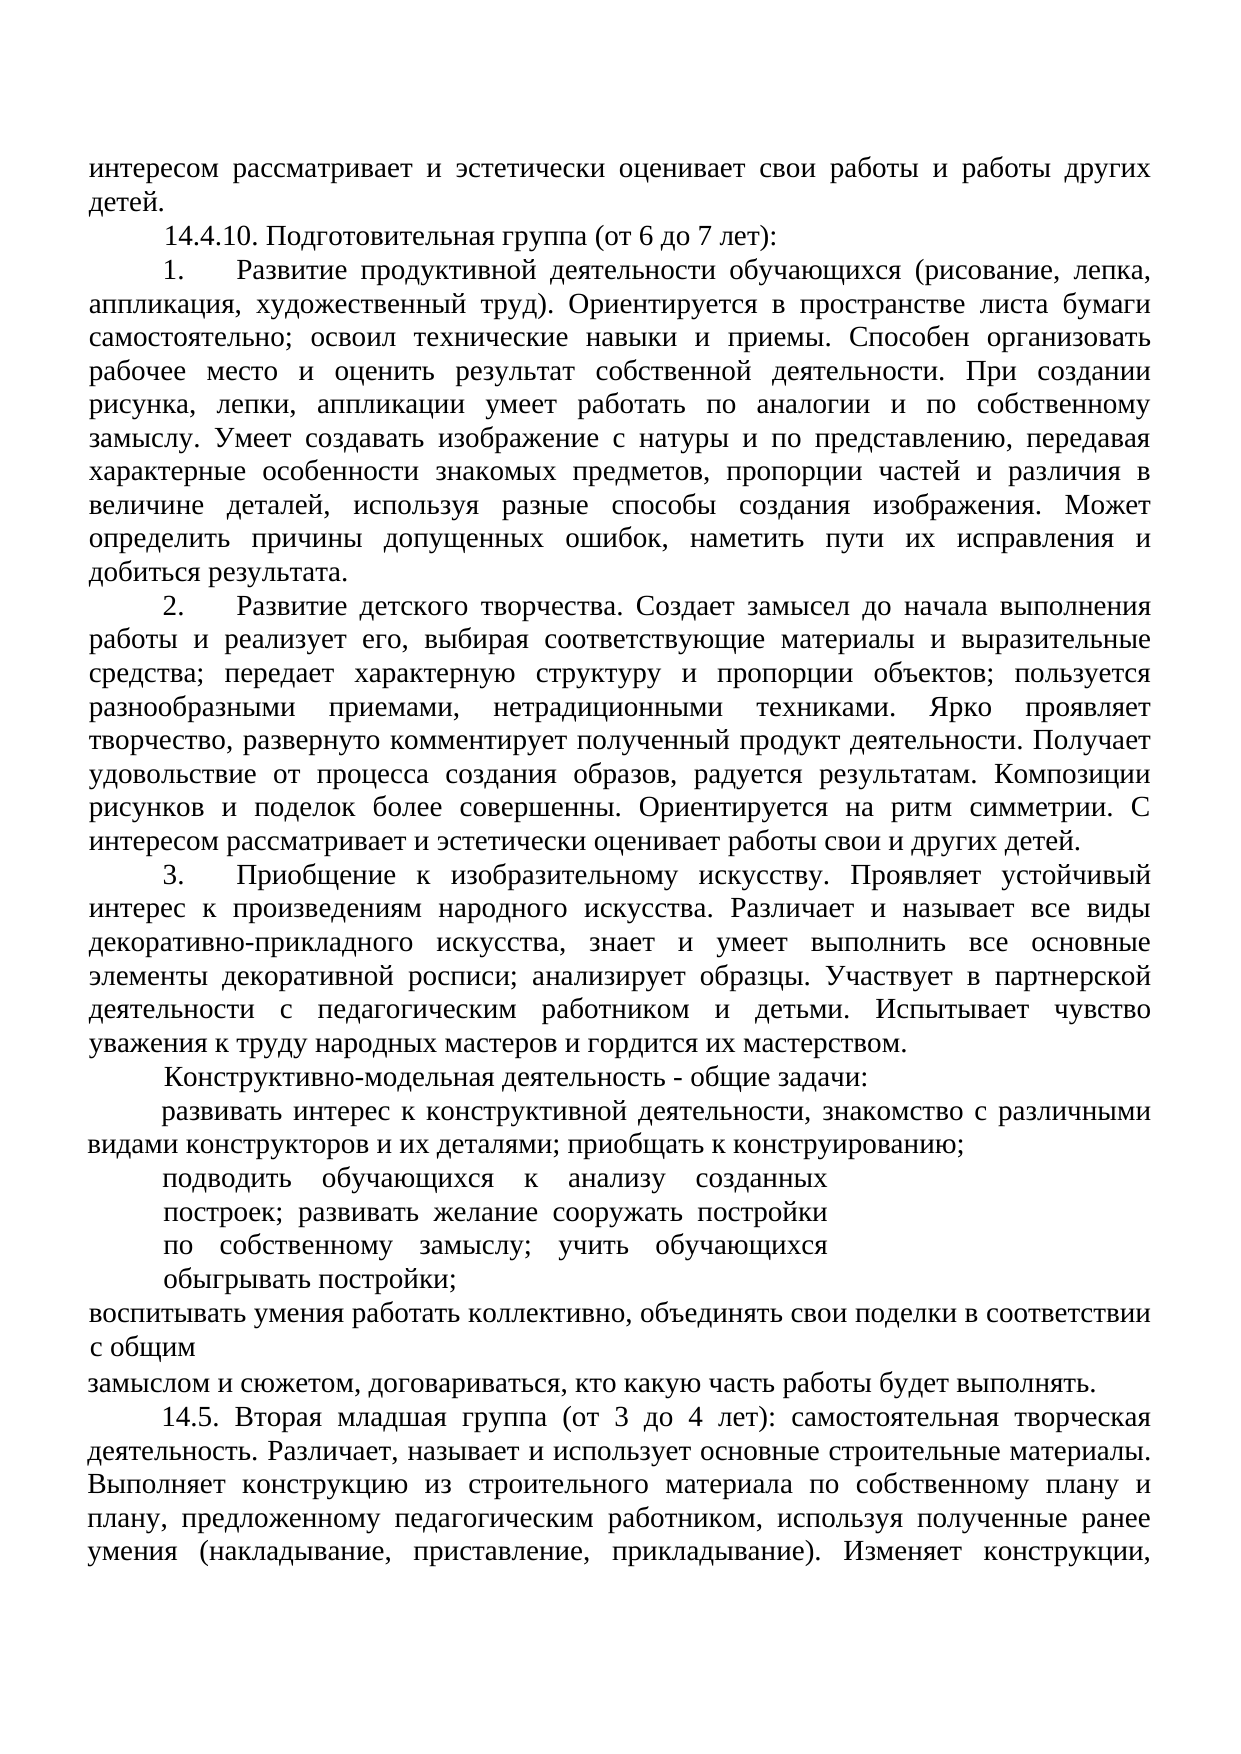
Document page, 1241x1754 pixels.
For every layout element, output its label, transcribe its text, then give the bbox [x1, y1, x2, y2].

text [87, 1399, 1152, 1567]
text воспитывать умения работать коллективно, объединять свои поделки в соответствии с общим [88, 1296, 1152, 1363]
text замыслом и сюжетом, договариваться, кто какую часть работы будет выполнять. [87, 1365, 1152, 1399]
list Развитие продуктивной деятельности обучающихся (рисование, лепка, аппликация, художественный труд). Ориентируется в пространстве листа бумаги самостоятельно; освоил технические навыки и приемы. Способен организовать рабочее место и оценить результат собственной деятельности. При создании рисунка, лепки, аппликации умеет работать по аналогии и по собственному замыслу. Умеет создавать изображение с натуры и по представлению, передавая характерные особенности знакомых предметов, пропорции частей и различия в величине деталей, используя разные способы создания изображения. Может определить причины допущенных ошибок, наметить пути их исправления и добиться результата. [88, 252, 1152, 588]
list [88, 151, 1152, 218]
text подводить обучающихся к анализу созданных построек; развивать желание сооружать постройки по собственному замыслу; учить обучающихся обыгрывать постройки; [162, 1160, 828, 1294]
list Развитие детского творчества. Создает замысел до начала выполнения работы и реализует его, выбирая соответствующие материалы и выразительные средства; передает характерную структуру и пропорции объектов; пользуется разнообразными приемами, нетрадиционными техниками. Ярко проявляет творчество, развернуто комментирует полученный продукт деятельности. Получает удовольствие от процесса создания образов, радуется результатам. Композиции рисунков и поделок более совершенны. Ориентируется на ритм симметрии. С интересом рассматривает и эстетически оценивает работы свои и других детей. [88, 588, 1152, 856]
text развивать интерес к конструктивной деятельности, знакомство с различными видами конструкторов и их деталями; приобщать к конструированию; [87, 1093, 1152, 1160]
text 14.4.10. Подготовительная группа (от 6 до 7 лет): [163, 218, 1152, 252]
list Приобщение к изобразительному искусству. Проявляет устойчивый интерес к произведениям народного искусства. Различает и называет все виды декоративно-прикладного искусства, знает и умеет выполнить все основные элементы декоративной росписи; анализирует образцы. Участвует в партнерской деятельности с педагогическим работником и детьми. Испытывает чувство уважения к труду народных мастеров и гордится их мастерством. [88, 857, 1152, 1058]
text Конструктивно-модельная деятельность - общие задачи: [163, 1059, 1152, 1092]
